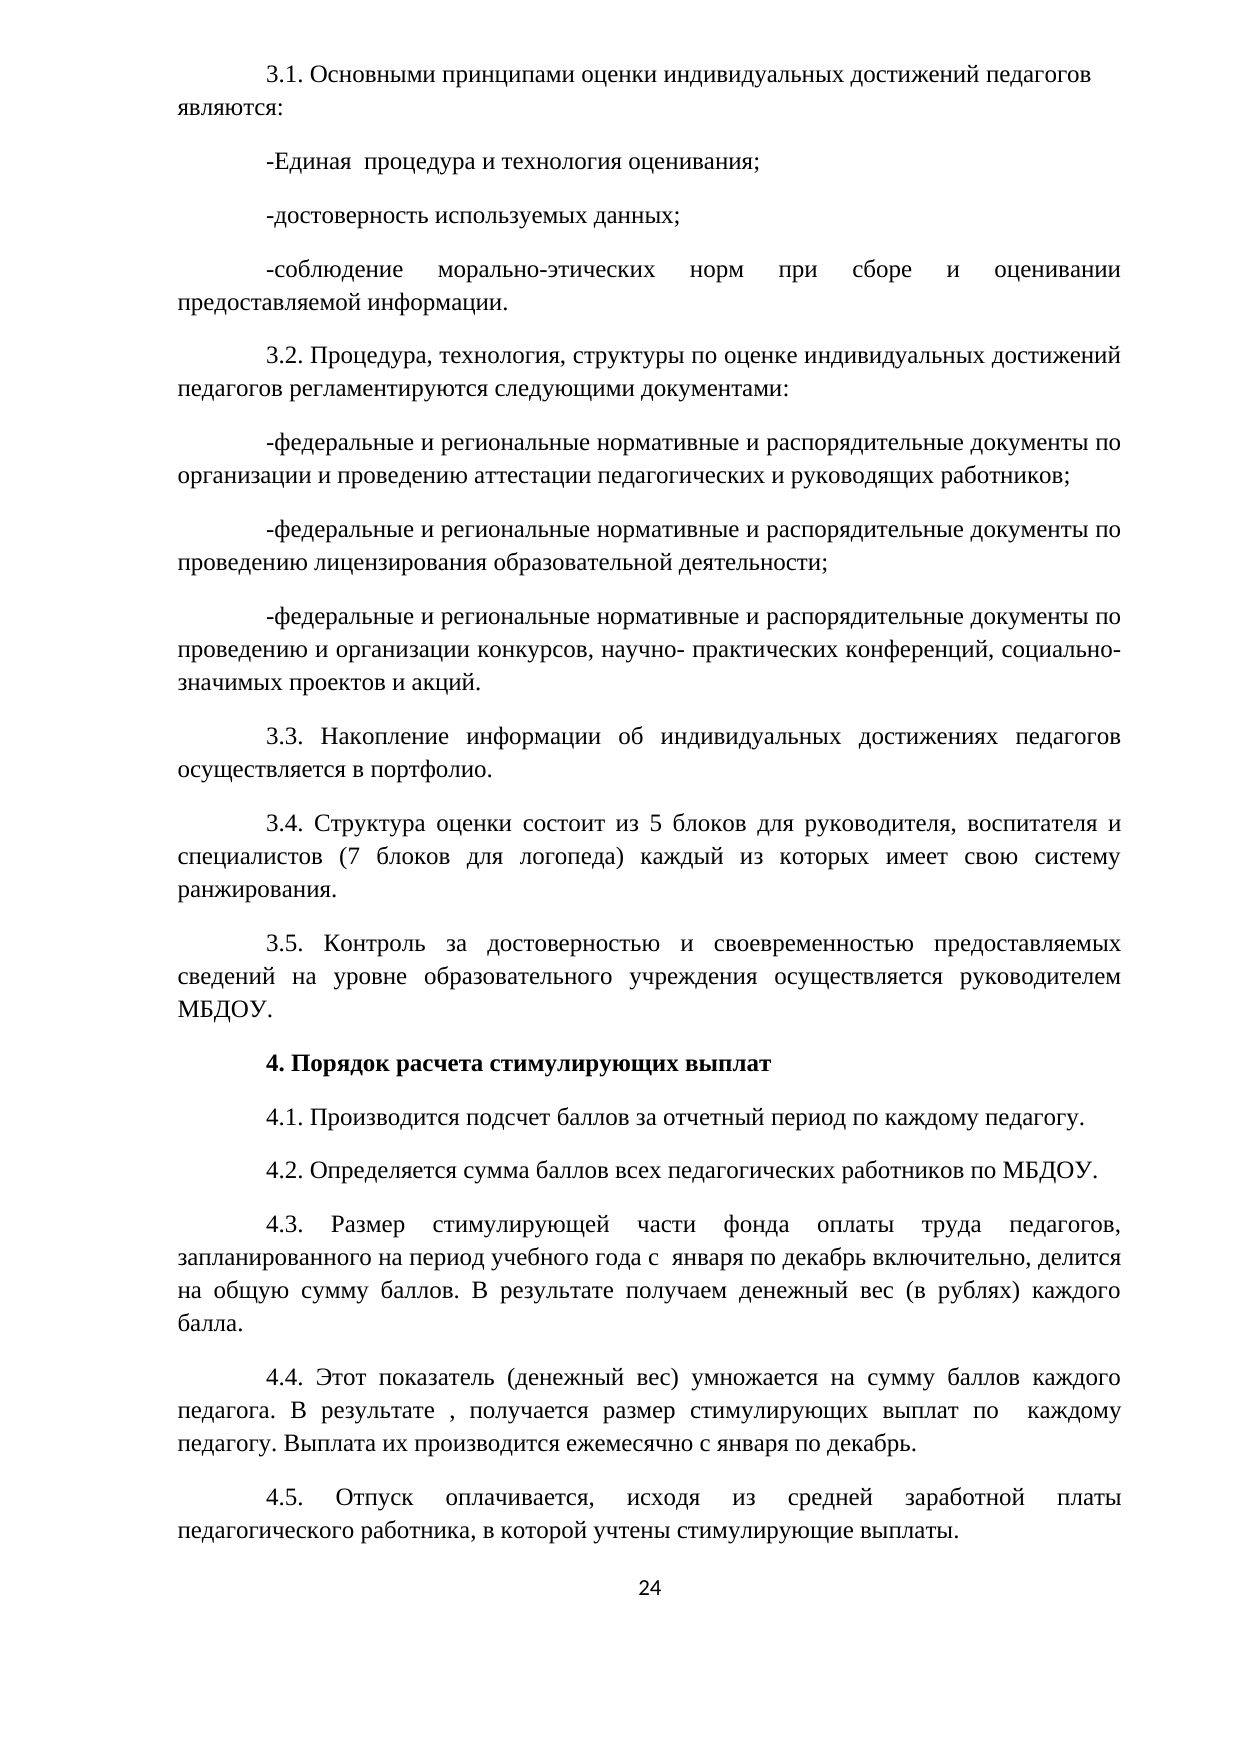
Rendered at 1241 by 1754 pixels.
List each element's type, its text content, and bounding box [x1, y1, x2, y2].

text 4.1. Производится подсчет баллов за отчетный период по каждому педагогу. [177, 1102, 1122, 1130]
text 3.4. Структура оценки состоит из 5 блоков для руководителя, воспитателя и специалистов (7 блоков для логопеда) каждый из которых имеет свою систему ранжирования. [177, 808, 1122, 903]
text -Единая процедура и технология оценивания; [177, 146, 1122, 175]
text -достоверность используемых данных; [177, 200, 1122, 228]
text -федеральные и региональные нормативные и распорядительные документы по организации и проведению аттестации педагогических и руководящих работников; [177, 427, 1122, 489]
text 4.2. Определяется сумма баллов всех педагогических работников по МБДОУ. [177, 1155, 1122, 1184]
text 4.3. Размер стимулирующей части фонда оплаты труда педагогов, запланированного на период учебного года с января по декабрь включительно, делится на общую сумму баллов. В результате получаем денежный вес (в рублях) каждого балла. [177, 1209, 1122, 1337]
text 4.4. Этот показатель (денежный вес) умножается на сумму баллов каждого педагога. В результате , получается размер стимулирующих выплат по каждому педагогу. Выплата их производится ежемесячно с января по декабрь. [177, 1362, 1122, 1457]
text 4. Порядок расчета стимулирующих выплат [177, 1048, 1122, 1076]
text 3.3. Накопление информации об индивидуальных достижениях педагогов осуществляется в портфолио. [177, 721, 1122, 783]
text -соблюдение морально-этических норм при сборе и оценивании предоставляемой информации. [177, 254, 1122, 315]
text -федеральные и региональные нормативные и распорядительные документы по проведению лицензирования образовательной деятельности; [177, 514, 1122, 576]
text 3.1. Основными принципами оценки индивидуальных достижений педагогов являются: [177, 59, 1122, 121]
text 3.2. Процедура, технология, структуры по оценке индивидуальных достижений педагогов регламентируются следующими документами: [177, 341, 1122, 402]
text 3.5. Контроль за достоверностью и своевременностью предоставляемых сведений на уровне образовательного учреждения осуществляется руководителем МБДОУ. [177, 928, 1122, 1023]
text 4.5. Отпуск оплачивается, исходя из средней заработной платы педагогического работника, в которой учтены стимулирующие выплаты. [177, 1482, 1122, 1544]
text -федеральные и региональные нормативные и распорядительные документы по проведению и организации конкурсов, научно- практических конференций, социально-значимых проектов и акций. [177, 601, 1122, 696]
